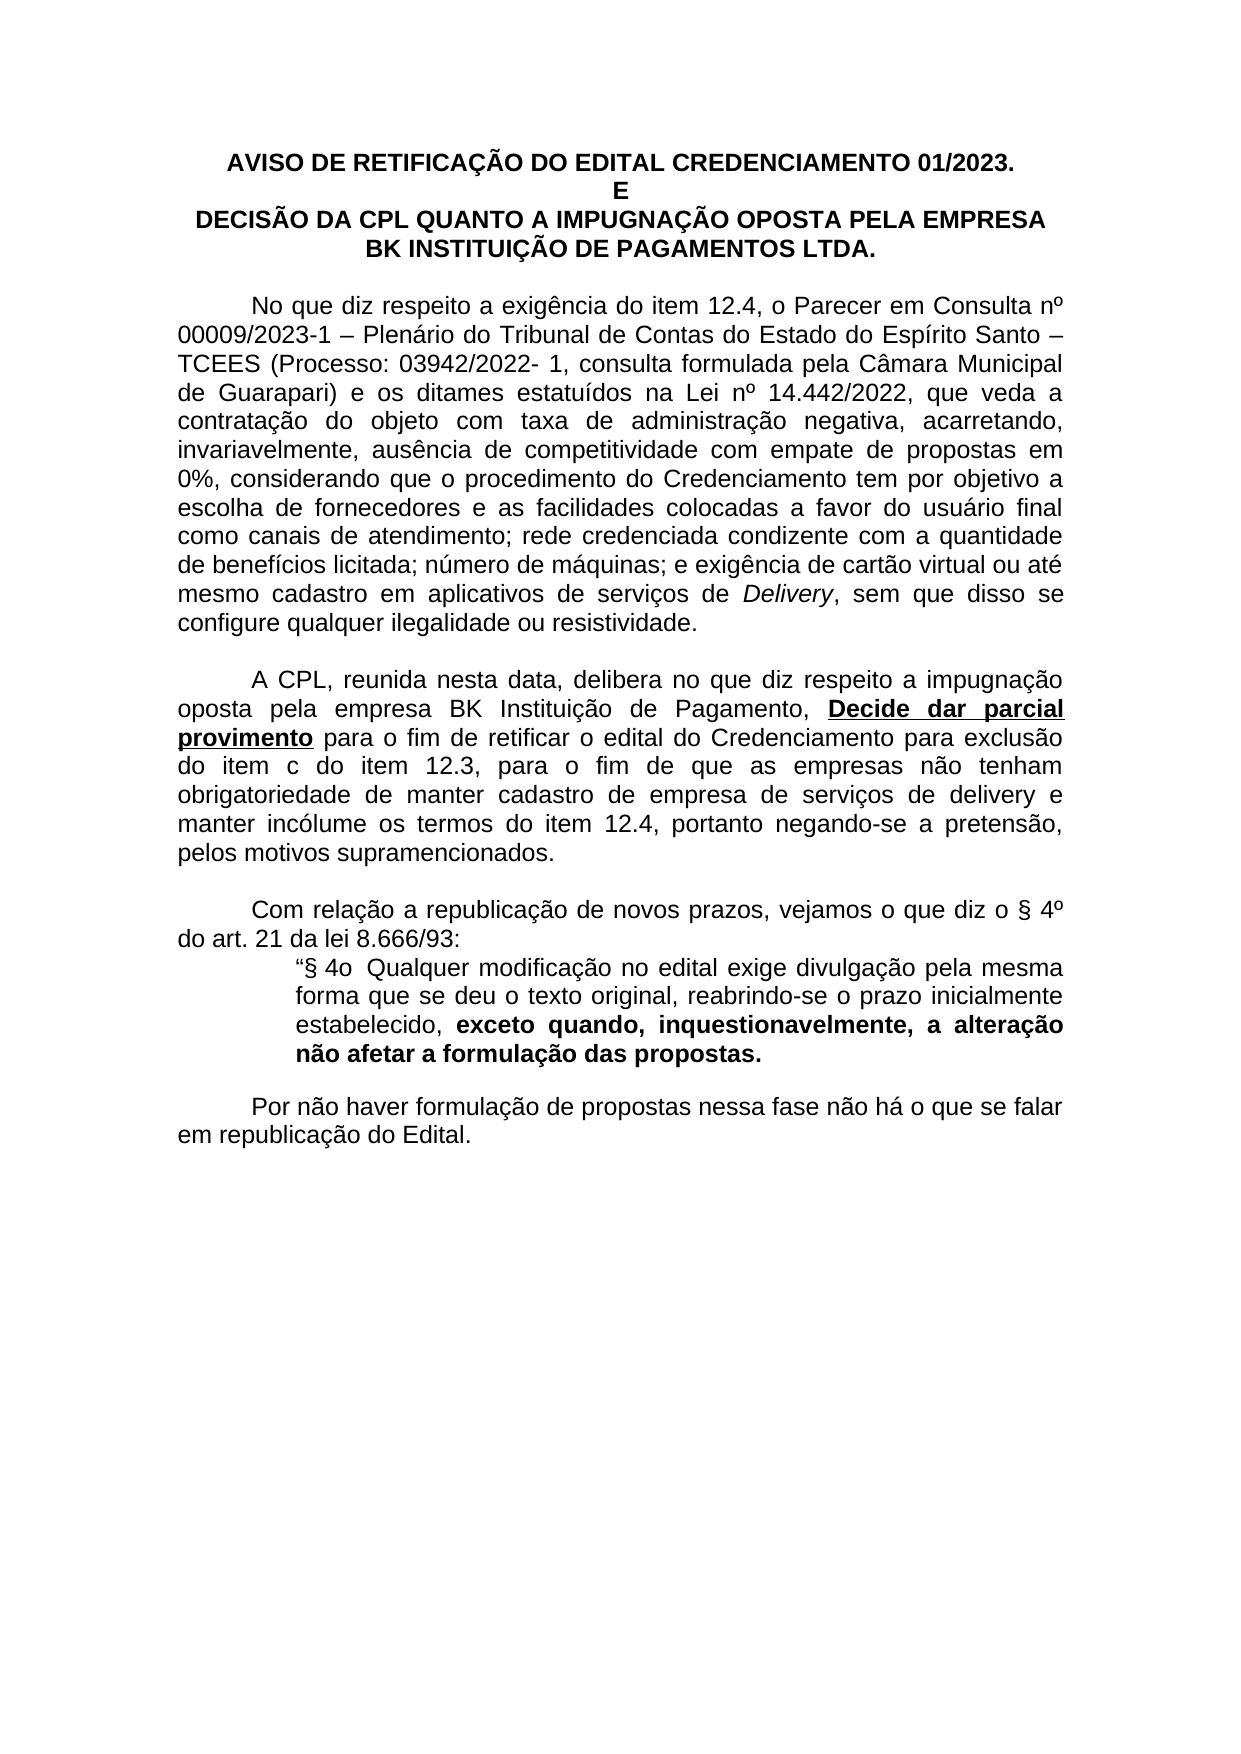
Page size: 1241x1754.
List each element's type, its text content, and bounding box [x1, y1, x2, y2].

text DECISÃO DA CPL QUANTO A IMPUGNAÇÃO OPOSTA PELA EMPRESA BK INSTITUIÇÃO DE PAGAMENTOS LTDA. [177, 205, 1064, 263]
text No que diz respeito a exigência do item 12.4, o Parecer em Consulta nº 00009/2023-1 – Plenário do Tribunal de Contas do Estado do Espírito Santo – TCEES (Processo: 03942/2022- 1, consulta formulada pela Câmara Municipal de Guarapari) e os ditames estatuídos na Lei nº 14.442/2022, que veda a contratação do objeto com taxa de administração negativa, acarretando, invariavelmente, ausência de competitividade com empate de propostas em 0%, considerando que o procedimento do Credenciamento tem por objetivo a escolha de fornecedores e as facilidades colocadas a favor do usuário final como canais de atendimento; rede credenciada condizente com a quantidade de benefícios licitada; número de máquinas; e exigência de cartão virtual ou até mesmo cadastro em aplicativos de serviços de Delivery, sem que disso se configure qualquer ilegalidade ou resistividade. [177, 291, 1064, 636]
text Com relação a republicação de novos prazos, vejamos o que diz o § 4º do art. 21 da lei 8.666/93: [177, 895, 1064, 953]
text AVISO DE RETIFICAÇÃO DO EDITAL CREDENCIAMENTO 01/2023. [177, 148, 1064, 176]
text A CPL, reunida nesta data, delibera no que diz respeito a impugnação oposta pela empresa BK Instituição de Pagamento, Decide dar parcial provimento para o fim de retificar o edital do Credenciamento para exclusão do item c do item 12.3, para o fim de que as empresas não tenham obrigatoriedade de manter cadastro de empresa de serviços de delivery e manter incólume os termos do item 12.4, portanto negando-se a pretensão, pelos motivos supramencionados. [177, 665, 1064, 866]
text E [177, 176, 1064, 205]
text “§ 4o Qualquer modificação no edital exige divulgação pela mesma forma que se deu o texto original, reabrindo-se o prazo inicialmente estabelecido, exceto quando, inquestionavelmente, a alteração não afetar a formulação das propostas. [295, 953, 1064, 1068]
text Por não haver formulação de propostas nessa fase não há o que se falar em republicação do Edital. [177, 1092, 1064, 1149]
